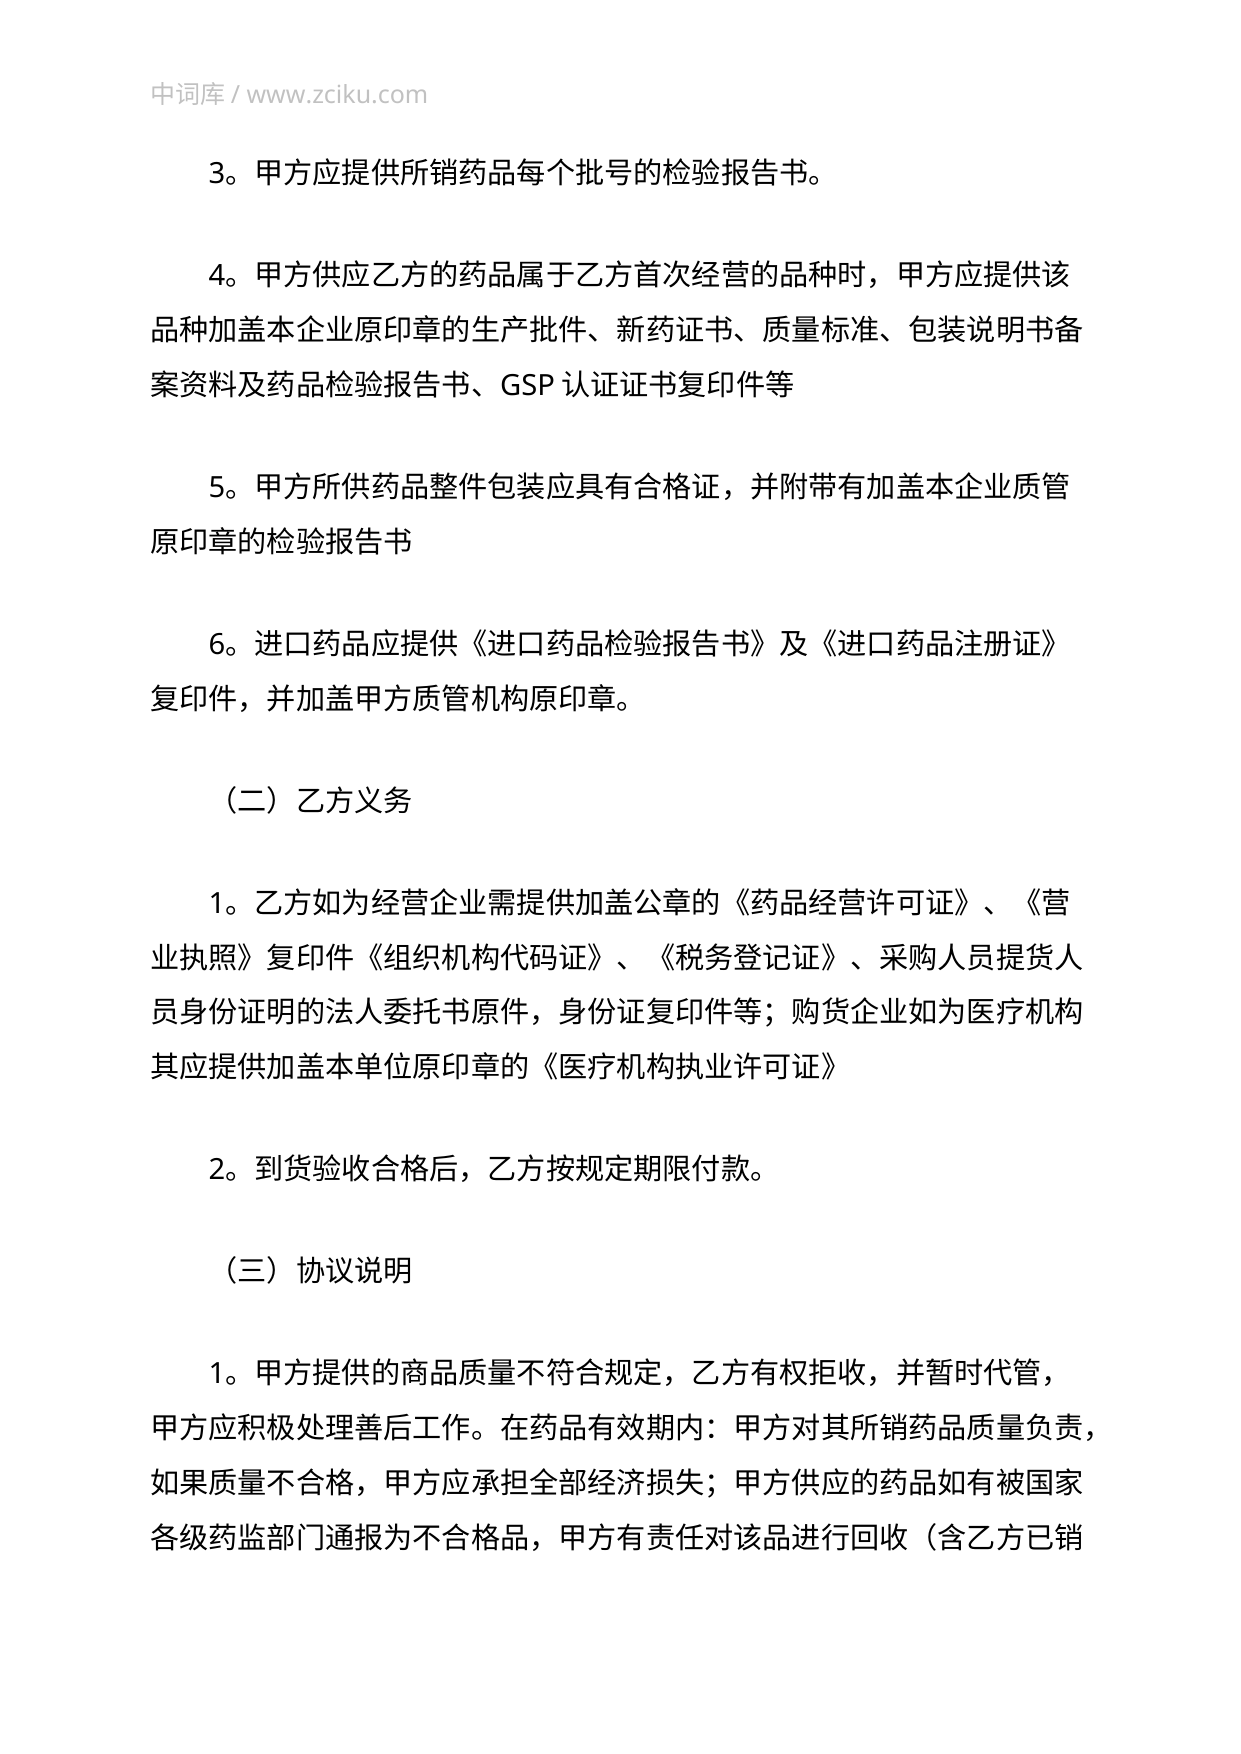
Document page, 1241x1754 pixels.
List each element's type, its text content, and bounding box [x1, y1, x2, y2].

text 2。到货验收合格后，乙方按规定期限付款。 [150, 1146, 1090, 1188]
text 5。甲方所供药品整件包装应具有合格证，并附带有加盖本企业质管原印章的检验报告书 [150, 464, 1090, 561]
text 3。甲方应提供所销药品每个批号的检验报告书。 [150, 150, 1090, 192]
text 6。进口药品应提供《进口药品检验报告书》及《进口药品注册证》复印件，并加盖甲方质管机构原印章。 [150, 621, 1090, 718]
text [150, 1349, 1090, 1557]
text 4。甲方供应乙方的药品属于乙方首次经营的品种时，甲方应提供该品种加盖本企业原印章的生产批件、新药证书、质量标准、包装说明书备案资料及药品检验报告书、GSP认证证书复印件等 [150, 252, 1090, 404]
text （三）协议说明 [150, 1248, 1090, 1290]
text 1。乙方如为经营企业需提供加盖公章的《药品经营许可证》、《营业执照》复印件《组织机构代码证》、《税务登记证》、采购人员提货人员身份证明的法人委托书原件，身份证复印件等；购货企业如为医疗机构其应提供加盖本单位原印章的《医疗机构执业许可证》 [150, 879, 1090, 1086]
text （二）乙方义务 [150, 777, 1090, 820]
